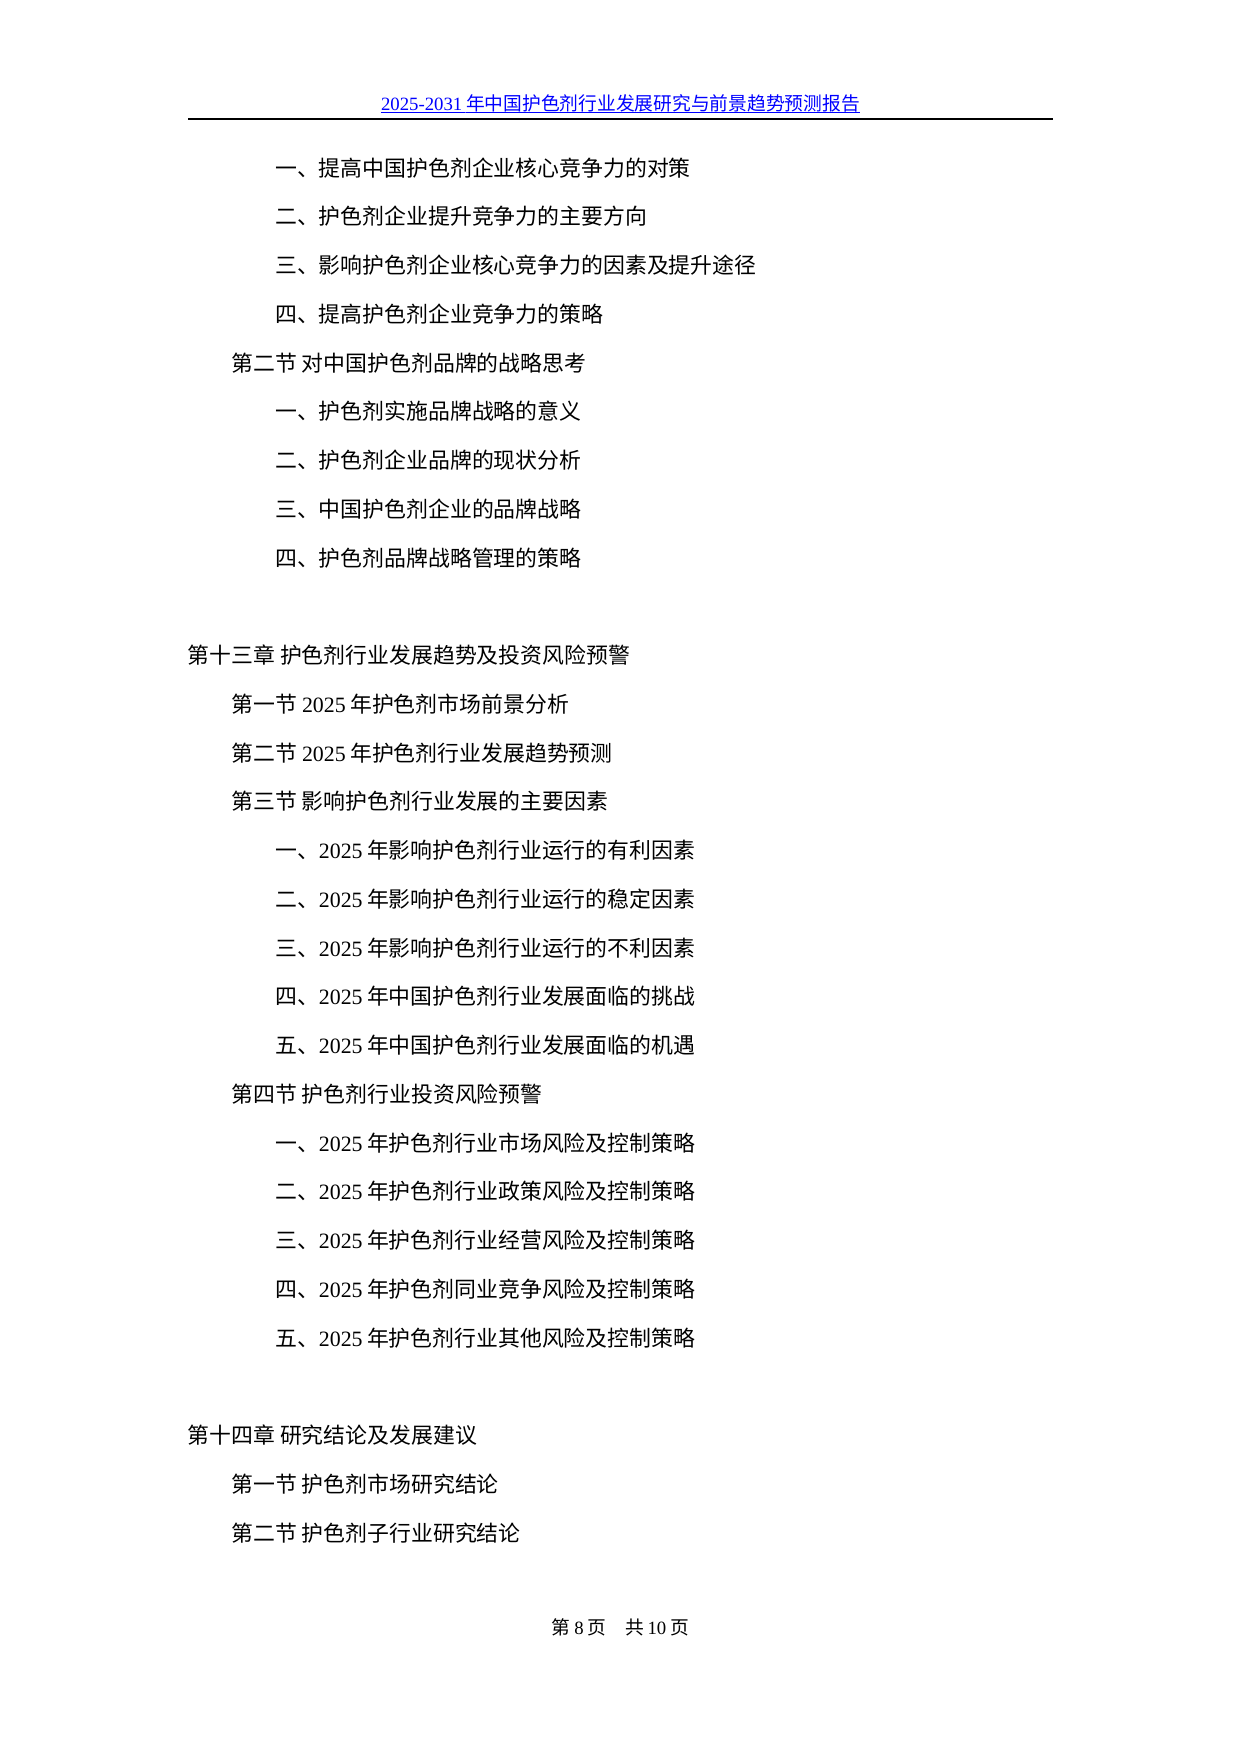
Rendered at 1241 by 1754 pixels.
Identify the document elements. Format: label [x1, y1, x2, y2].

text [187, 150, 1053, 1548]
